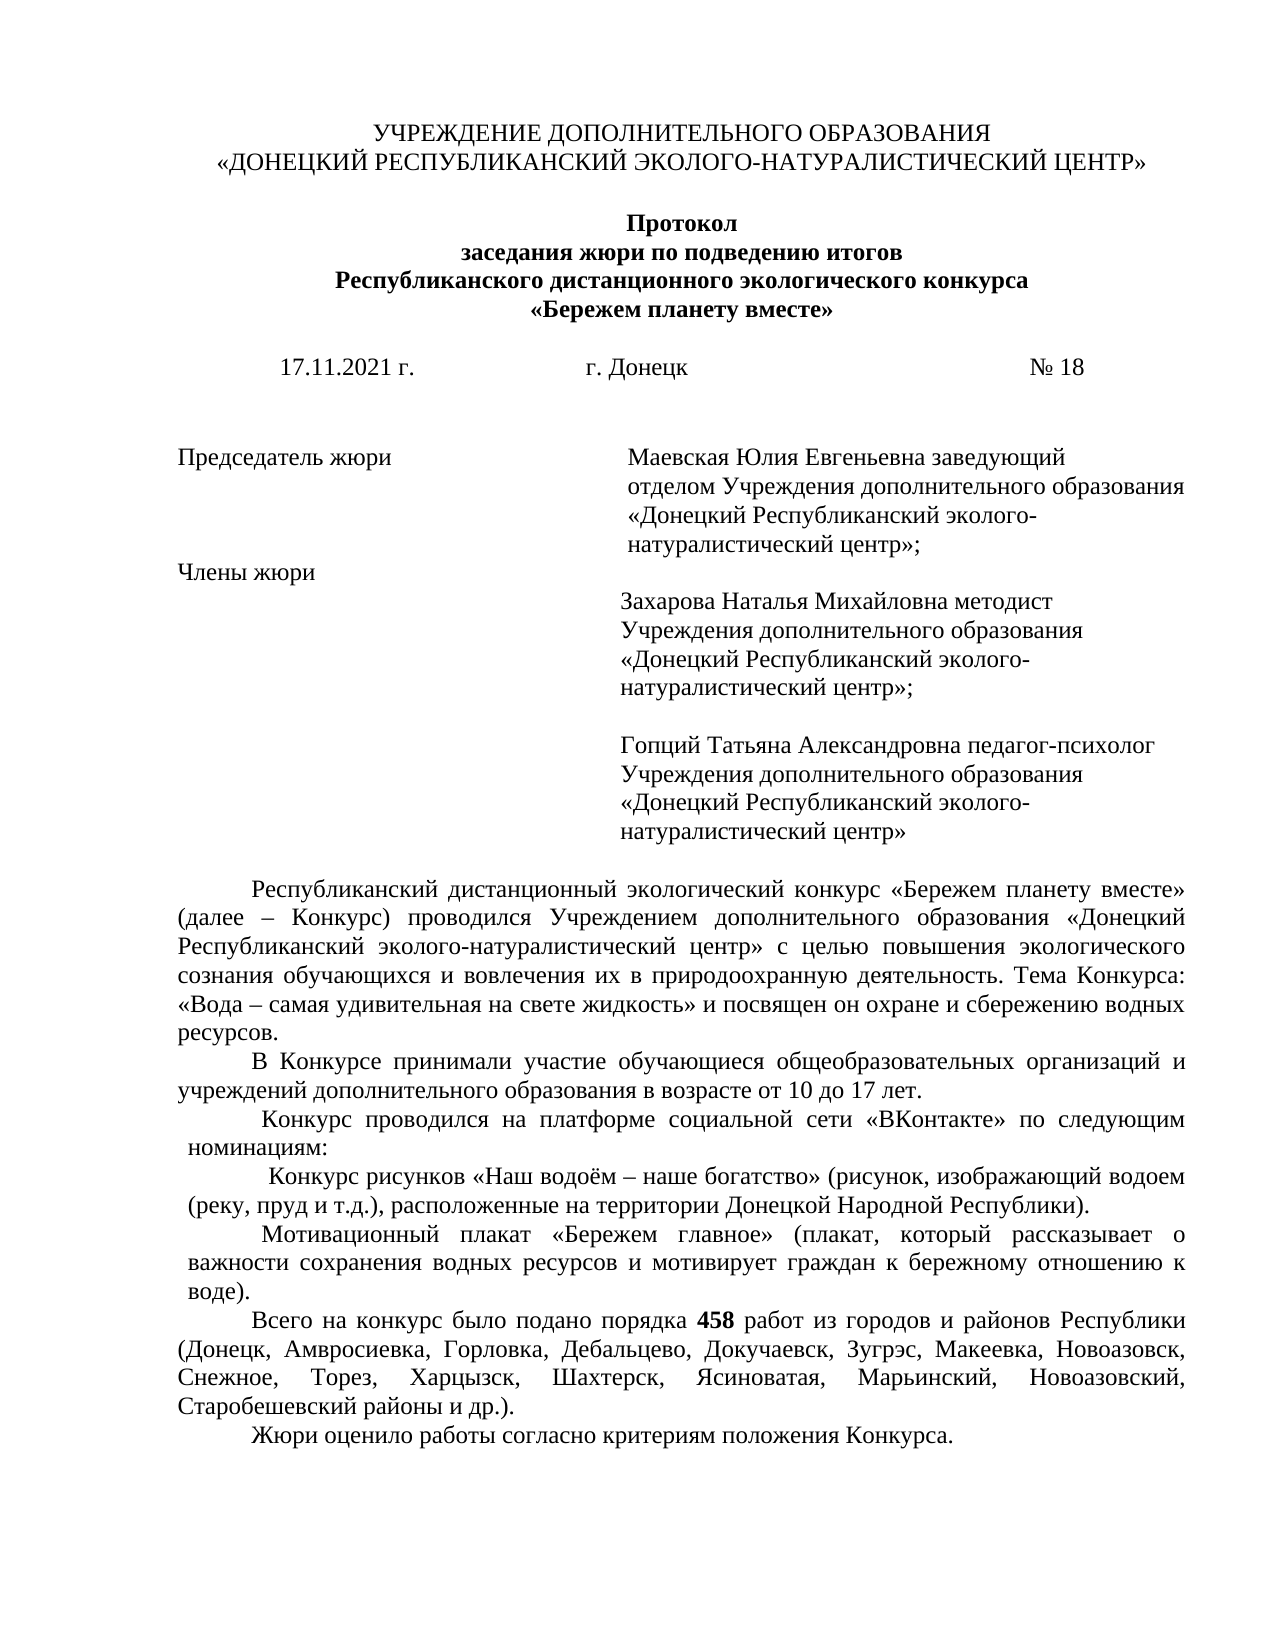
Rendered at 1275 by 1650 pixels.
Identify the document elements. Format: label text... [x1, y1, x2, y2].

text Республиканского дистанционного экологического конкурса [177, 266, 1186, 294]
text УЧРЕЖДЕНИЕ ДОПОЛНИТЕЛЬНОГО ОБРАЗОВАНИЯ [177, 118, 1186, 147]
text Члены жюри [177, 557, 1186, 586]
text «ДОНЕЦКИЙ РЕСПУБЛИКАНСКИЙ ЭКОЛОГО-НАТУРАЛИСТИЧЕСКИЙ ЦЕНТР» [177, 147, 1186, 176]
text Председатель жюри Маевская Юлия Евгеньевна заведующий [177, 442, 1186, 471]
text отделом Учреждения дополнительного образования «Донецкий Республиканский эколого-натуралистический центр»; [627, 471, 1186, 557]
text Захарова Наталья Михайловна методист Учреждения дополнительного образования «Донецкий Республиканский эколого-натуралистический центр»; [620, 586, 1186, 701]
text 17.11.2021 г. г. Донецк № 18 [177, 352, 1186, 381]
text Жюри оценило работы согласно критериям положения Конкурса. [177, 1420, 1186, 1449]
text Мотивационный плакат «Бережем главное» (плакат, который рассказывает о важности сохранения водных ресурсов и мотивирует граждан к бережному отношению к воде). [188, 1219, 1186, 1305]
text Республиканский дистанционный экологический конкурс «Бережем планету вместе» (далее – Конкурс) проводился Учреждением дополнительного образования «Донецкий Республиканский эколого-натуралистический центр» с целью повышения экологического сознания обучающихся и вовлечения их в природоохранную деятельность. Тема Конкурса: «Вода – самая удивительная на свете жидкость» и посвящен он охране и сбережению водных ресурсов. [177, 874, 1186, 1046]
text Конкурс проводился на платформе социальной сети «ВКонтакте» по следующим номинациям: [188, 1104, 1186, 1161]
text Конкурс рисунков «Наш водоём – наше богатство» (рисунок, изображающий водоем (реку, пруд и т.д.), расположенные на территории Донецкой Народной Республики). [188, 1161, 1186, 1219]
text Всего на конкурс было подано порядка 458 работ из городов и районов Республики (Донецк, Амвросиевка, Горловка, Дебальцево, Докучаевск, Зугрэс, Макеевка, Новоазовск, Снежное, Торез, Харцызск, Шахтерск, Ясиноватая, Марьинский, Новоазовский, Старобешевский районы и др.). [177, 1305, 1186, 1420]
text Протокол [177, 208, 1186, 237]
text заседания жюри по подведению итогов [177, 237, 1186, 266]
text В Конкурсе принимали участие обучающиеся общеобразовательных организаций и учреждений дополнительного образования в возрасте от 10 до 17 лет. [177, 1046, 1186, 1104]
text Гопций Татьяна Александровна педагог-психолог Учреждения дополнительного образования «Донецкий Республиканский эколого-натуралистический центр» [620, 730, 1186, 845]
text «Бережем планету вместе» [177, 294, 1186, 323]
